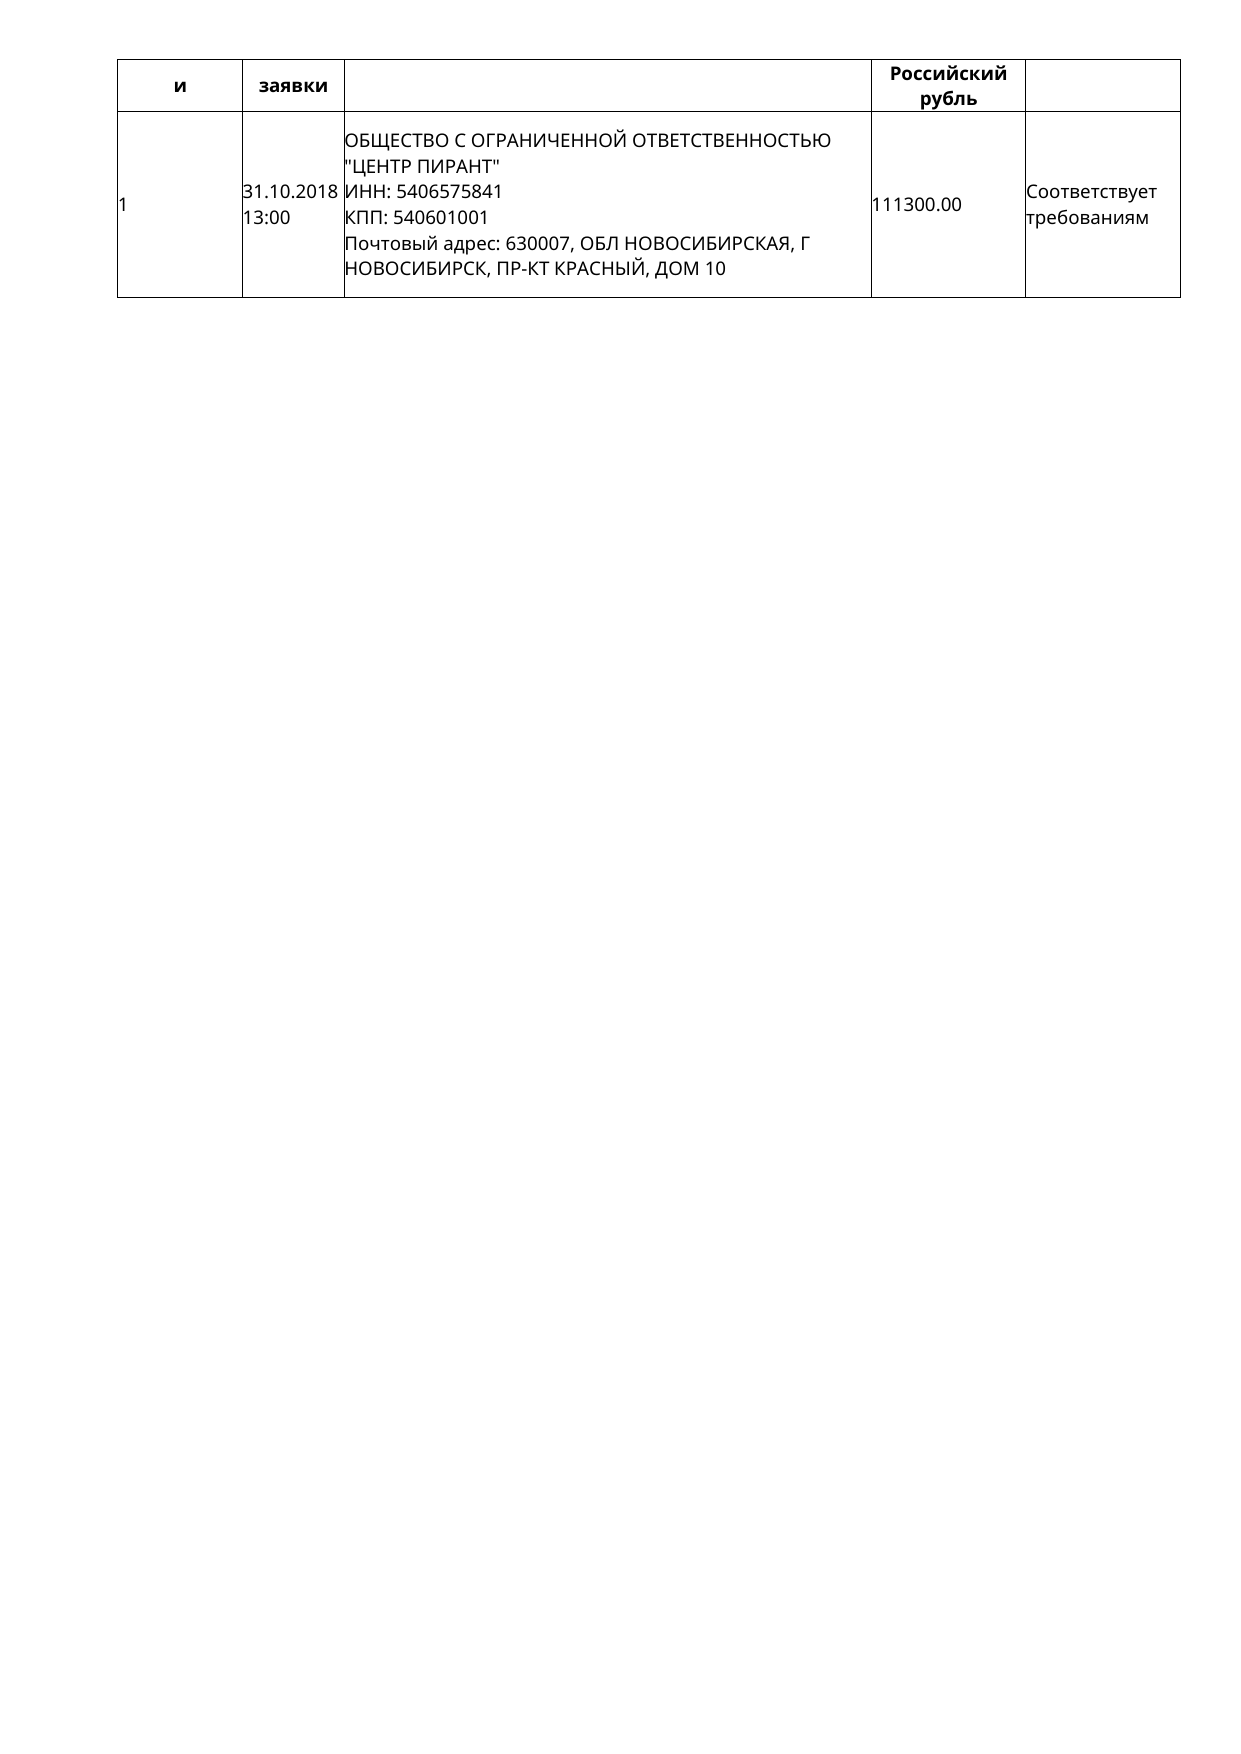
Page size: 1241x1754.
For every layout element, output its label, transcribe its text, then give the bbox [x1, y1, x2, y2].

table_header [872, 60, 1025, 111]
table_cell 31.10.2018 13:00 [243, 112, 344, 297]
table_cell 111300.00 [872, 112, 1025, 297]
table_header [243, 60, 344, 111]
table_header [1026, 60, 1180, 111]
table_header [345, 60, 871, 111]
table_cell 1 [118, 112, 242, 297]
table_cell Соответствует требованиям [1026, 112, 1180, 297]
table_cell ОБЩЕСТВО С ОГРАНИЧЕННОЙ ОТВЕТСТВЕННОСТЬЮ "ЦЕНТР ПИРАНТ" ИНН: 5406575841 КПП: 540601001 Почтовый адрес: 630007, ОБЛ НОВОСИБИРСКАЯ, Г НОВОСИБИРСК, ПР-КТ КРАСНЫЙ, ДОМ 10 [345, 112, 871, 297]
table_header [118, 60, 242, 111]
